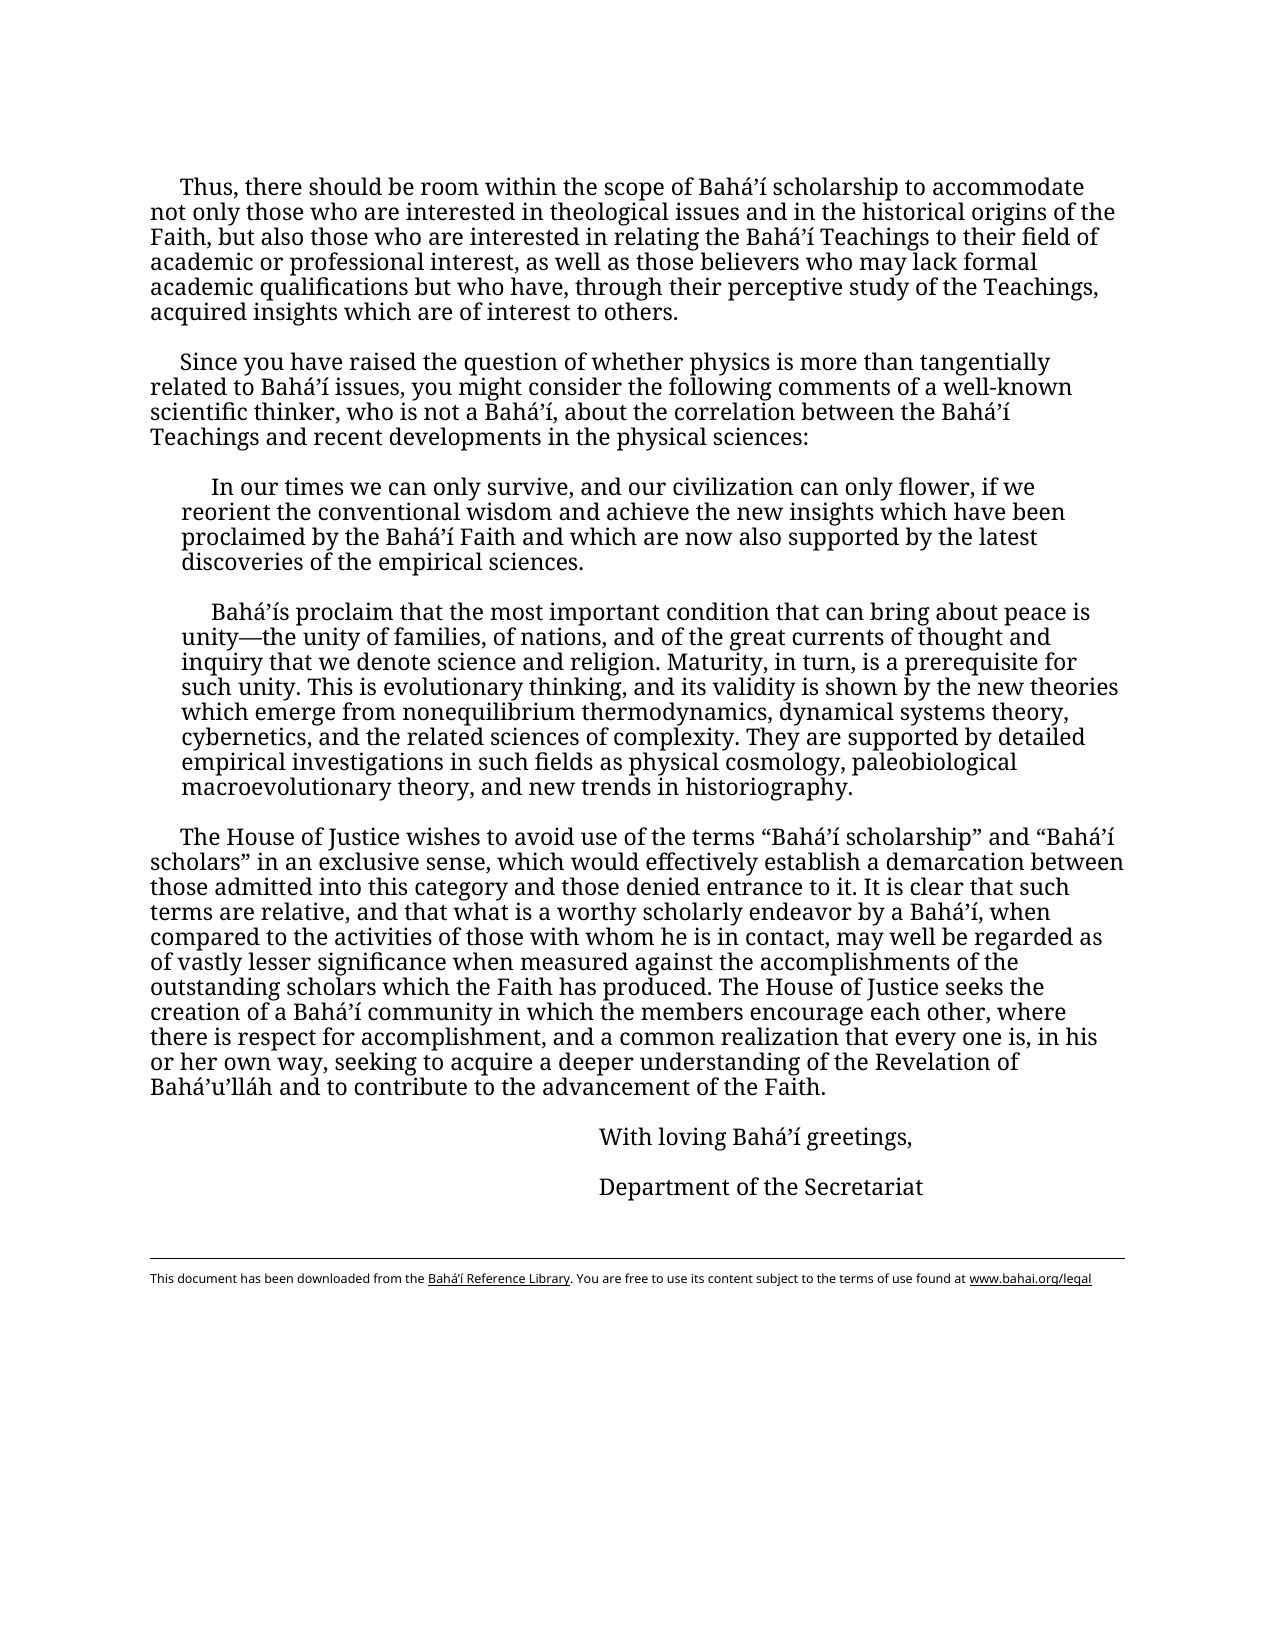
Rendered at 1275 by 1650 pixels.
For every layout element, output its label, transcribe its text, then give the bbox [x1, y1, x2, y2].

text Since you have raised the question of whether physics is more than tangentially related to Bahá’í issues, you might consider the following comments of a well-known scientific thinker, who is not a Bahá’í, about the correlation between the Bahá’í Teachings and recent developments in the physical sciences: [150, 350, 1125, 450]
text Thus, there should be room within the scope of Bahá’í scholarship to accommodate not only those who are interested in theological issues and in the historical origins of the Faith, but also those who are interested in relating the Bahá’í Teachings to their field of academic or professional interest, as well as those believers who may lack formal academic qualifications but who have, through their perceptive study of the Teachings, acquired insights which are of interest to others. [150, 175, 1125, 325]
text In our times we can only survive, and our civilization can only flower, if we reorient the conventional wisdom and achieve the new insights which have been proclaimed by the Bahá’í Faith and which are now also supported by the latest discoveries of the empirical sciences. [181, 475, 1125, 575]
text Bahá’ís proclaim that the most important condition that can bring about peace is unity—the unity of families, of nations, and of the great currents of thought and inquiry that we denote science and religion. Maturity, in turn, is a prerequisite for such unity. This is evolutionary thinking, and its validity is shown by the new theories which emerge from nonequilibrium thermodynamics, dynamical systems theory, cybernetics, and the related sciences of complexity. They are supported by detailed empirical investigations in such fields as physical cosmology, paleobiological macroevolutionary theory, and new trends in historiography. [181, 600, 1125, 800]
text With loving Bahá’í greetings, [598, 1125, 1125, 1150]
text Department of the Secretariat [598, 1175, 1125, 1200]
text This document has been downloaded from the Bahá’í Reference Library. You are free to use its content subject to the terms of use found at www.bahai.org/legal [150, 1264, 1125, 1289]
text The House of Justice wishes to avoid use of the terms “Bahá’í scholarship” and “Bahá’í scholars” in an exclusive sense, which would effectively establish a demarcation between those admitted into this category and those denied entrance to it. It is clear that such terms are relative, and that what is a worthy scholarly endeavor by a Bahá’í, when compared to the activities of those with whom he is in contact, may well be regarded as of vastly lesser significance when measured against the accomplishments of the outstanding scholars which the Faith has produced. The House of Justice seeks the creation of a Bahá’í community in which the members encourage each other, where there is respect for accomplishment, and a common realization that every one is, in his or her own way, seeking to acquire a deeper understanding of the Revelation of Bahá’u’lláh and to contribute to the advancement of the Faith. [150, 825, 1125, 1100]
